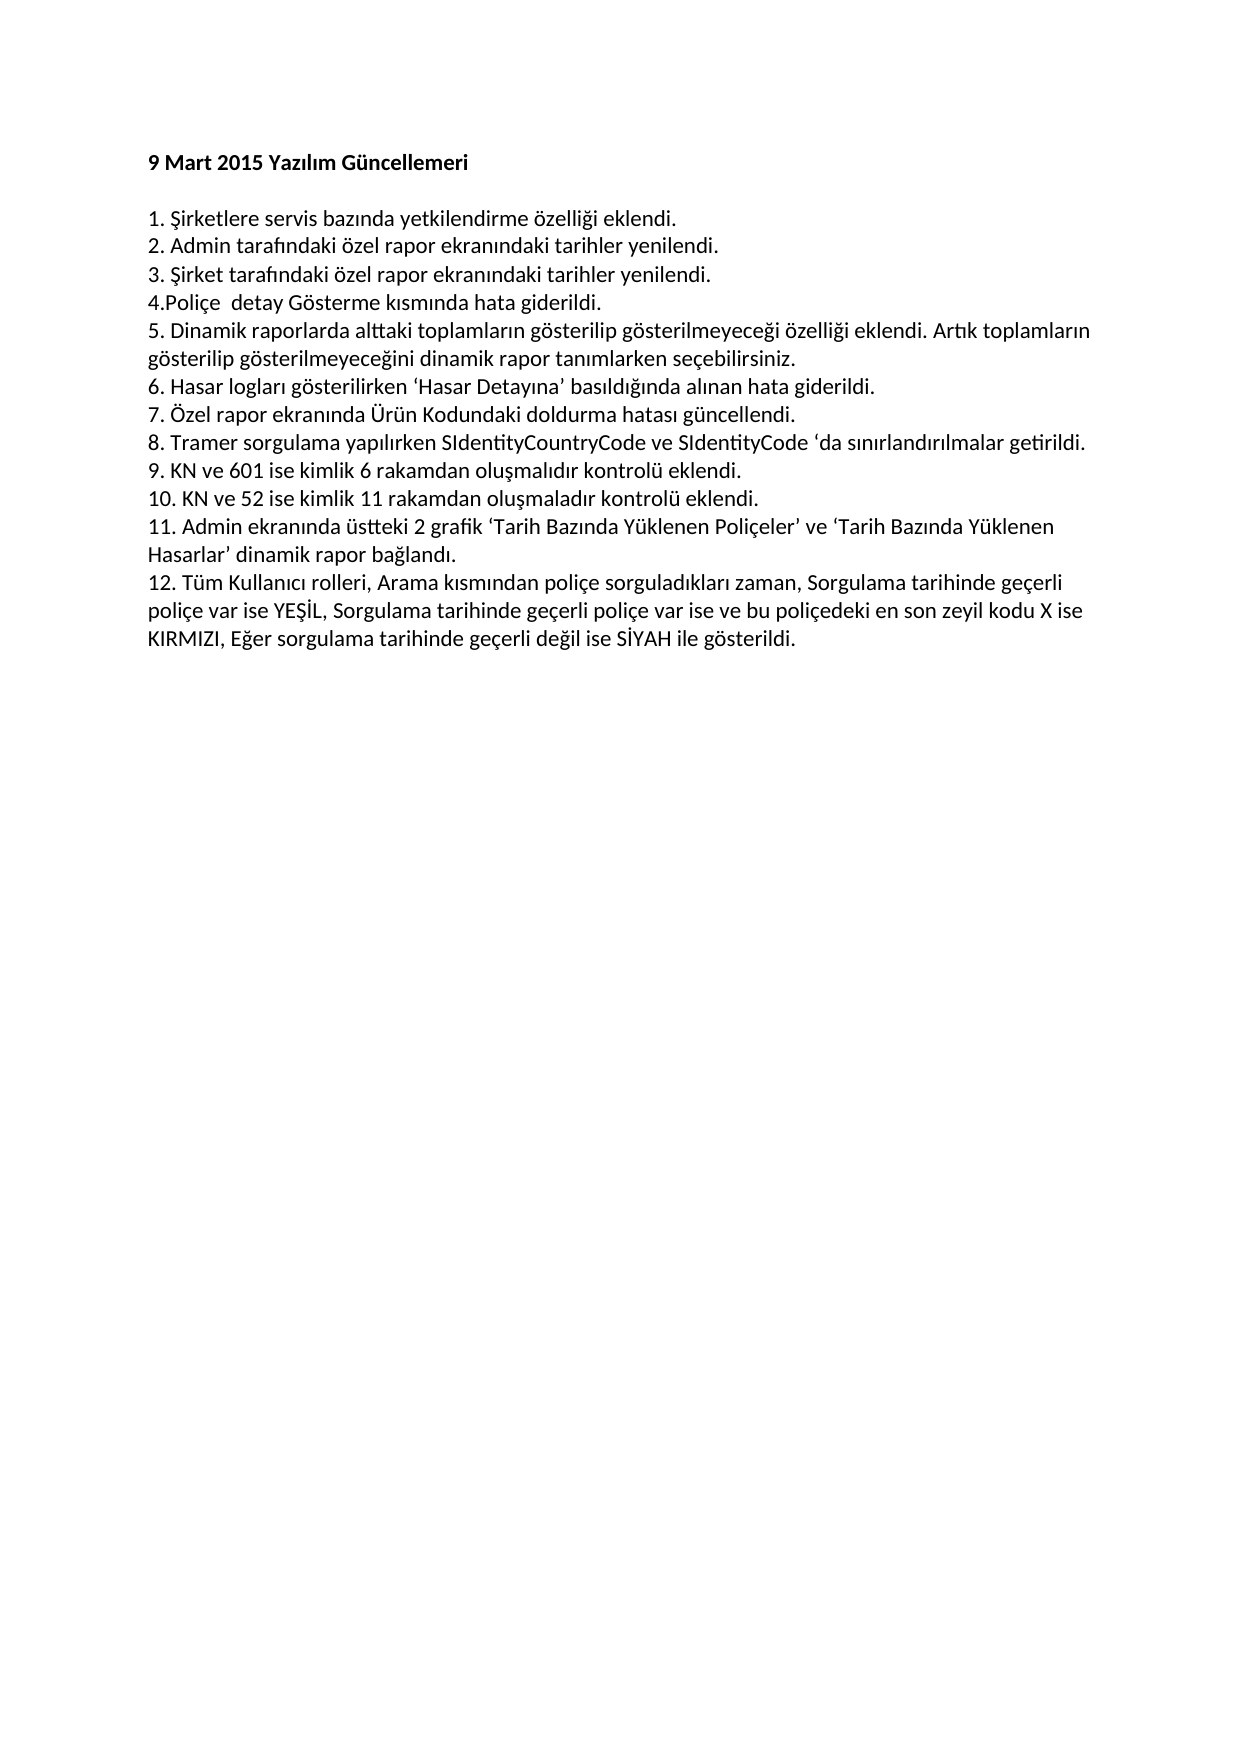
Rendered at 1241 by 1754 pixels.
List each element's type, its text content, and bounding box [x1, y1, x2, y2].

text 12. Tüm Kullanıcı rolleri, Arama kısmından poliçe sorguladıkları zaman, Sorgulama tarihinde geçerli poliçe var ise YEŞİL, Sorgulama tarihinde geçerli poliçe var ise ve bu poliçedeki en son zeyil kodu X ise KIRMIZI, Eğer sorgulama tarihinde geçerli değil ise SİYAH ile gösterildi. [797, 568, 1093, 652]
text 11. Admin ekranında üstteki 2 grafik ‘Tarih Bazında Yüklenen Poliçeler’ ve ‘Tarih Bazında Yüklenen Hasarlar’ dinamik rapor bağlandı. [148, 512, 1093, 568]
text 1. Şirketlere servis bazında yetkilendirme özelliği eklendi. [148, 204, 1093, 232]
text 8. Tramer sorgulama yapılırken SIdentityCountryCode ve SIdentityCode ‘da sınırlandırılmalar getirildi. [148, 428, 1093, 456]
text 9 Mart 2015 Yazılım Güncellemeri [148, 148, 1093, 176]
text 6. Hasar logları gösterilirken ‘Hasar Detayına’ basıldığında alınan hata giderildi. [148, 372, 1093, 400]
text 2. Admin tarafındaki özel rapor ekranındaki tarihler yenilendi. [148, 232, 1093, 260]
text 9. KN ve 601 ise kimlik 6 rakamdan oluşmalıdır kontrolü eklendi. [148, 456, 1093, 484]
text 3. Şirket tarafındaki özel rapor ekranındaki tarihler yenilendi. [148, 260, 1093, 288]
text 10. KN ve 52 ise kimlik 11 rakamdan oluşmaladır kontrolü eklendi. [148, 484, 1093, 512]
text 7. Özel rapor ekranında Ürün Kodundaki doldurma hatası güncellendi. [148, 400, 1093, 428]
text 4.Poliçe detay Gösterme kısmında hata giderildi. [148, 288, 1093, 316]
text 5. Dinamik raporlarda alttaki toplamların gösterilip gösterilmeyeceği özelliği eklendi. Artık toplamların gösterilip gösterilmeyeceğini dinamik rapor tanımlarken seçebilirsiniz. [148, 316, 1093, 372]
